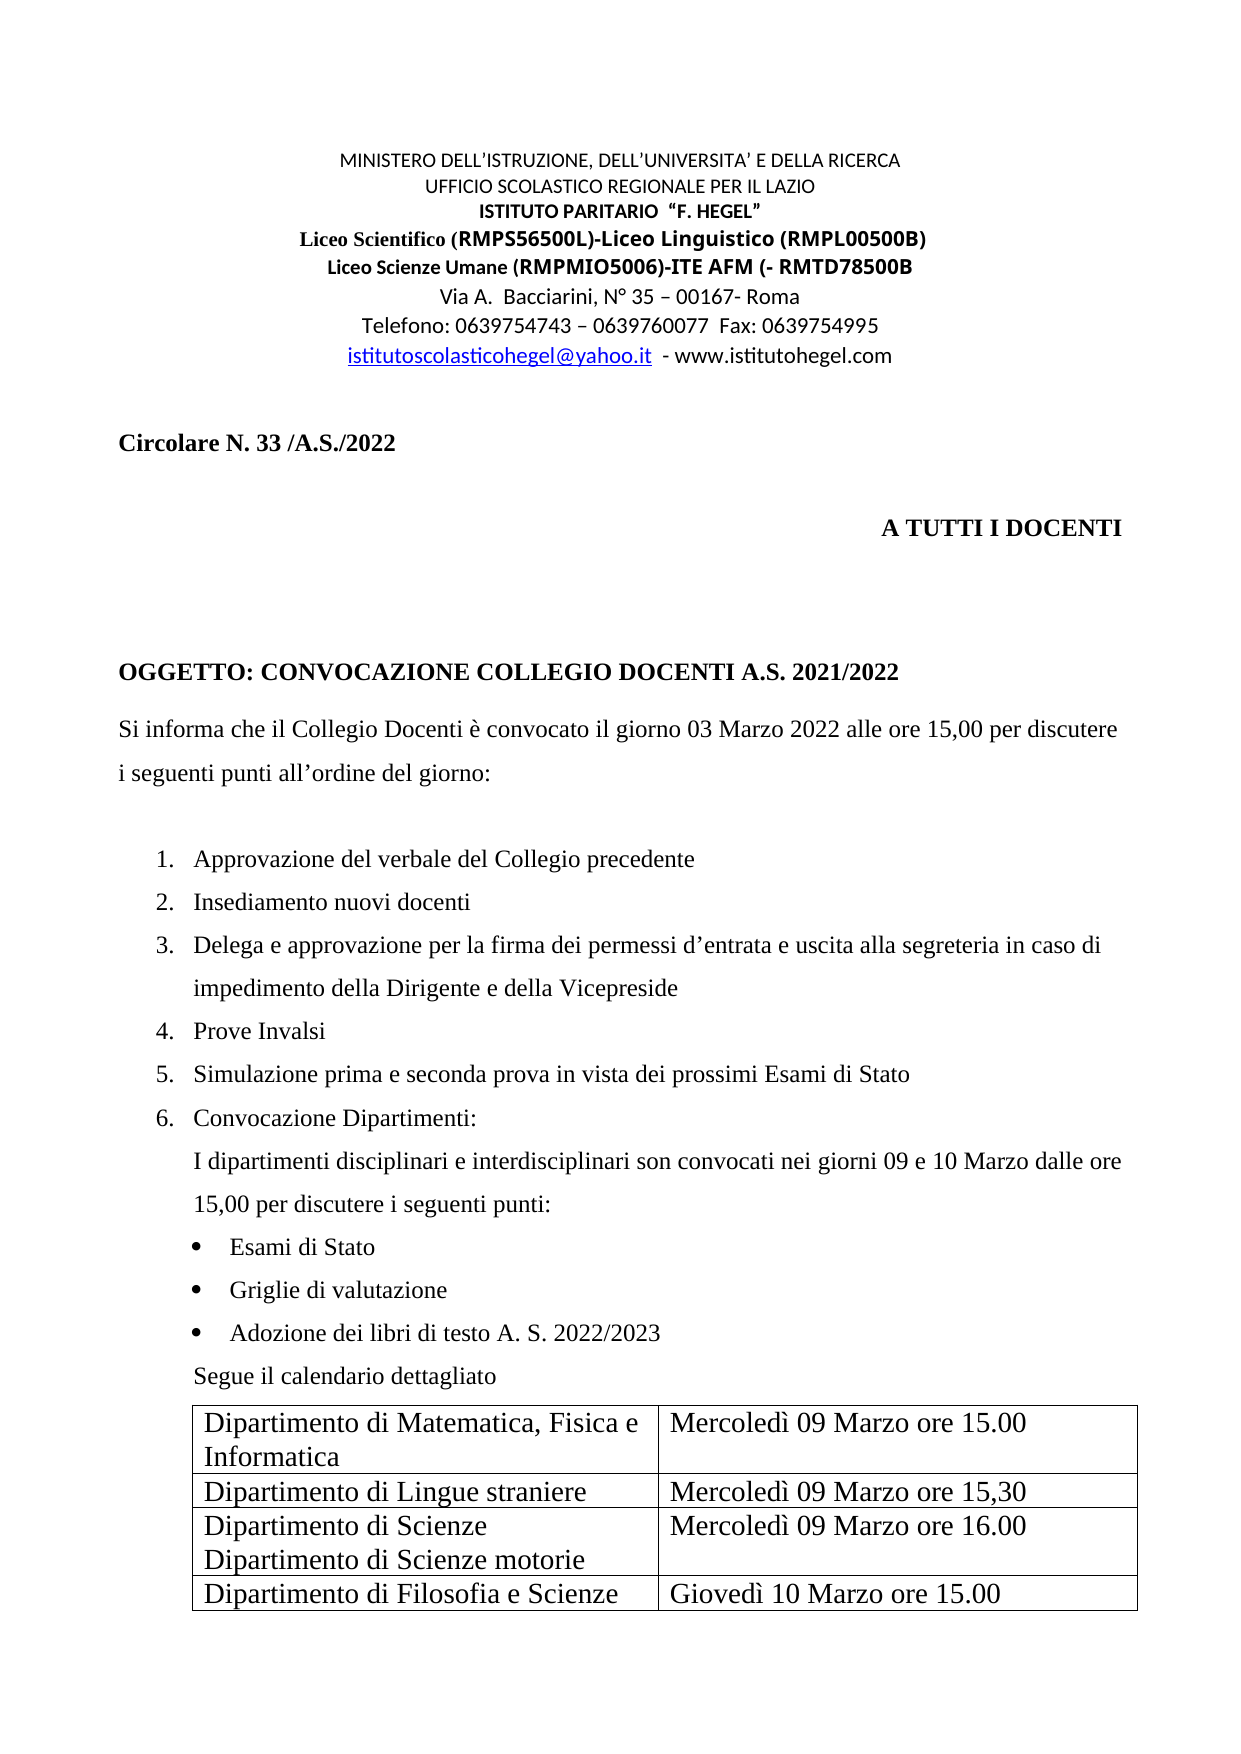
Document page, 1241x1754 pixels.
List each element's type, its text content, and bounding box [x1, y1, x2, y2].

text MINISTERO DELL’ISTRUZIONE, DELL’UNIVERSITA’ E DELLA RICERCA [118, 148, 1122, 173]
table_cell Dipartimento di Lingue straniere [193, 1474, 658, 1507]
text Circolare N. 33 /A.S./2022 [118, 428, 1122, 456]
text ISTITUTO PARITARIO “F. HEGEL” [118, 198, 1122, 224]
list Delega e approvazione per la firma dei permessi d’entrata e uscita alla segreteria in caso di impedimento della Dirigente e della Vicepreside [156, 930, 1122, 1002]
text UFFICIO SCOLASTICO REGIONALE PER IL LAZIO [118, 173, 1122, 198]
table_header Dipartimento di Matematica, Fisica e Informatica [193, 1406, 658, 1473]
text Via A. Bacciarini, N° 35 – 00167- Roma [118, 282, 1122, 310]
list Convocazione Dipartimenti: [156, 1103, 1122, 1131]
list Approvazione del verbale del Collegio precedente [156, 844, 1122, 873]
text Segue il calendario dettagliato [118, 1361, 1122, 1390]
list Griglie di valutazione [192, 1275, 1122, 1304]
table_cell Mercoledì 09 Marzo ore 15,30 [659, 1474, 1137, 1507]
list Adozione dei libri di testo A. S. 2022/2023 [192, 1318, 1122, 1347]
text OGGETTO: CONVOCAZIONE COLLEGIO DOCENTI A.S. 2021/2022 [118, 657, 1122, 686]
text istitutoscolasticohegel@yahoo.it - www.istitutohegel.com [118, 341, 1122, 369]
list Simulazione prima e seconda prova in vista dei prossimi Esami di Stato [156, 1059, 1122, 1088]
table_cell Dipartimento di Scienze Dipartimento di Scienze motorie [193, 1508, 658, 1575]
list Prove Invalsi [156, 1016, 1122, 1045]
text Liceo Scientifico (RMPS56500L)-Liceo Linguistico (RMPL00500B) [103, 224, 1122, 252]
list Insediamento nuovi docenti [156, 887, 1122, 916]
table_header Mercoledì 09 Marzo ore 15.00 [659, 1406, 1137, 1473]
table_cell Mercoledì 09 Marzo ore 16.00 [659, 1508, 1137, 1575]
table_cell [193, 1576, 658, 1610]
list I dipartimenti disciplinari e interdisciplinari son convocati nei giorni 09 e 10 Marzo dalle ore 15,00 per discutere i seguenti punti: [193, 1146, 1122, 1218]
text Telefono: 0639754743 – 0639760077 Fax: 0639754995 [118, 311, 1122, 339]
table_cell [659, 1576, 1137, 1610]
list Esami di Stato [192, 1232, 1122, 1261]
text A TUTTI I DOCENTI [118, 513, 1122, 542]
text Liceo Scienze Umane (RMPMIO5006)-ITE AFM (- RMTD78500B [118, 252, 1122, 281]
text Si informa che il Collegio Docenti è convocato il giorno 03 Marzo 2022 alle ore 15,00 per discutere i seguenti punti all’ordine del giorno: [118, 714, 1122, 786]
